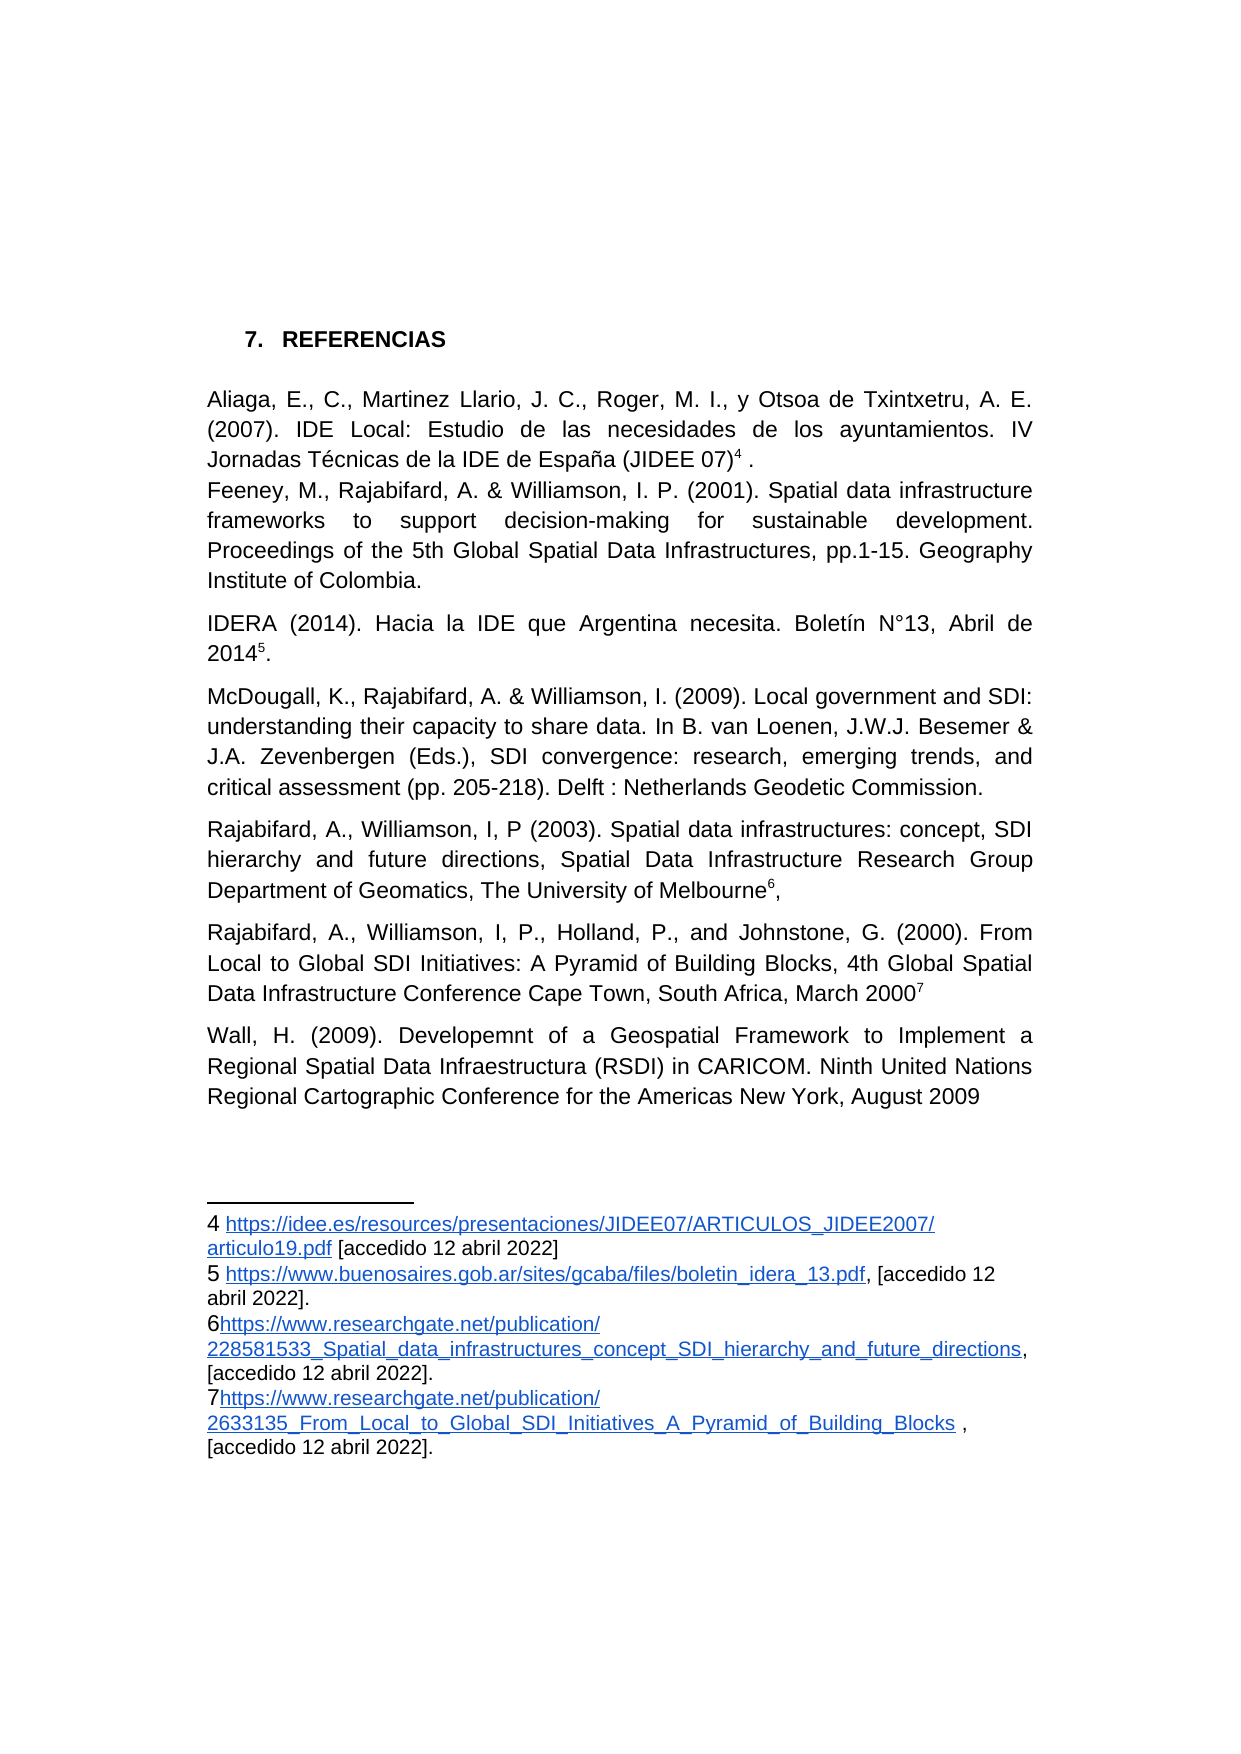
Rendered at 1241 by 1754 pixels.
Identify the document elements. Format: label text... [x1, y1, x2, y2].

text Aliaga, E., C., Martinez Llario, J. C., Roger, M. I., y Otsoa de Txintxetru, A. E. (2007). IDE Local: Estudio de las necesidades de los ayuntamientos. IV Jornadas Técnicas de la IDE de España (JIDEE 07) . [207, 386, 1033, 473]
text Rajabifard, A., Williamson, I, P., Holland, P., and Johnstone, G. (2000). From Local to Global SDI Initiatives: A Pyramid of Building Blocks, 4th Global Spatial Data Infrastructure Conference Cape Town, South Africa, March 2000 [207, 919, 1033, 1006]
text McDougall, K., Rajabifard, A. & Williamson, I. (2009). Local government and SDI: understanding their capacity to share data. In B. van Loenen, J.W.J. Besemer & J.A. Zevenbergen (Eds.), SDI convergence: research, emerging trends, and critical assessment (pp. 205-218). Delft : Netherlands Geodetic Commission. [207, 683, 1033, 800]
text IDERA (2014). Hacia la IDE que Argentina necesita. Boletín N°13, Abril de 2014. [207, 610, 1033, 666]
text Feeney, M., Rajabifard, A. & Williamson, I. P. (2001). Spatial data infrastructure frameworks to support decision-making for sustainable development. Proceedings of the 5th Global Spatial Data Infrastructures, pp.1-15. Geography Institute of Colombia. [207, 477, 1033, 593]
list REFERENCIAS [244, 326, 1033, 352]
text Rajabifard, A., Williamson, I, P (2003). Spatial data infrastructures: concept, SDI hierarchy and future directions, Spatial Data Infrastructure Research Group Department of Geomatics, The University of Melbourne, [207, 816, 1033, 903]
text Wall, H. (2009). Developemnt of a Geospatial Framework to Implement a Regional Spatial Data Infraestructura (RSDI) in CARICOM. Ninth United Nations Regional Cartographic Conference for the Americas New York, August 2009 [207, 1022, 1033, 1109]
